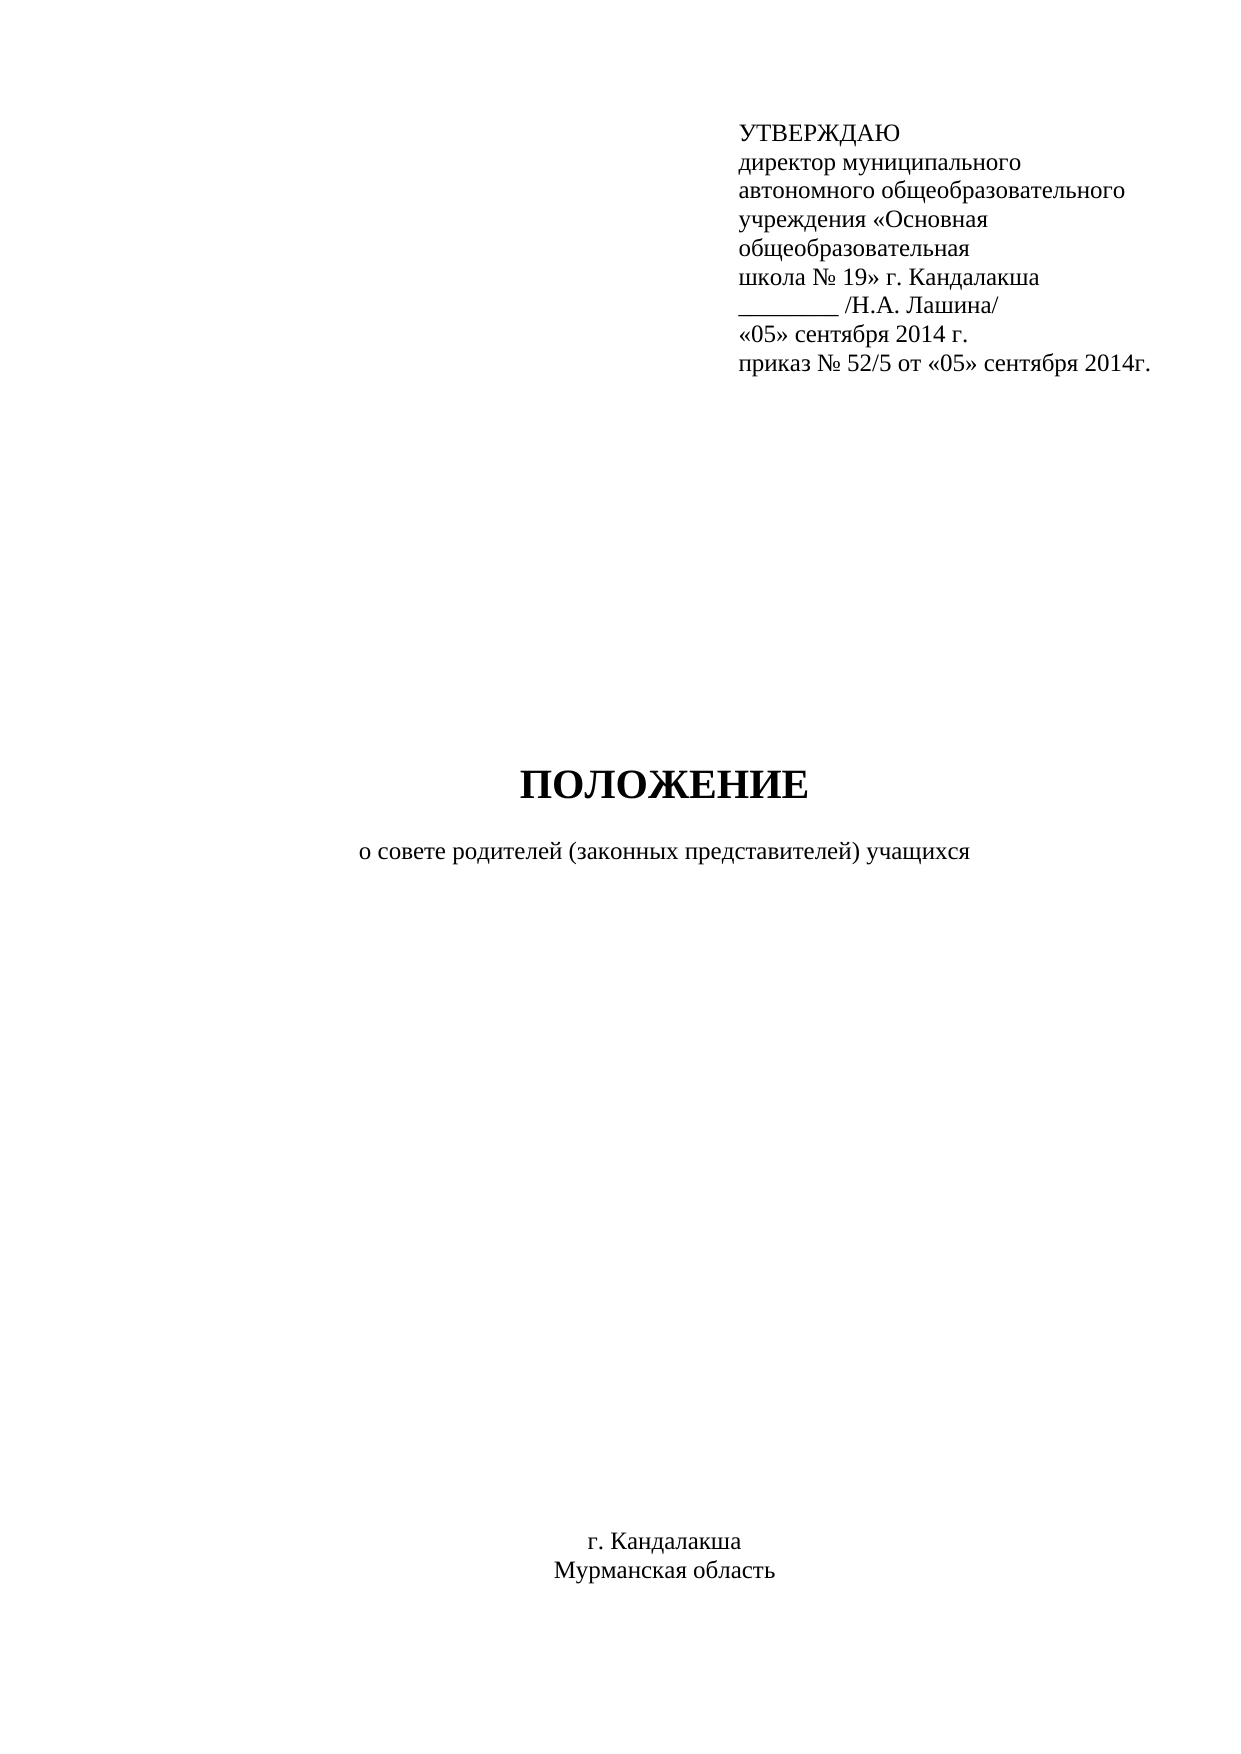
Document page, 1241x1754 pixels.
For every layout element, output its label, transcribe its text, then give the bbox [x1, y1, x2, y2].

text ________ /Н.А. Лашина/ [738, 291, 1152, 319]
text приказ № 52/5 от «05» сентября 2014г. [738, 348, 1152, 377]
text «05» сентября 2014 г. [738, 319, 1152, 348]
text школа № 19» г. Кандалакша [738, 262, 1152, 291]
text директор муниципального автономного общеобразовательного учреждения «Основная общеобразовательная [738, 147, 1152, 262]
text УТВЕРЖДАЮ [738, 118, 1152, 147]
text Мурманская область [177, 1555, 1152, 1584]
text ПОЛОЖЕНИЕ [177, 759, 1152, 807]
text г. Кандалакша [177, 1526, 1152, 1555]
text о совете родителей (законных представителей) учащихся [177, 836, 1152, 865]
